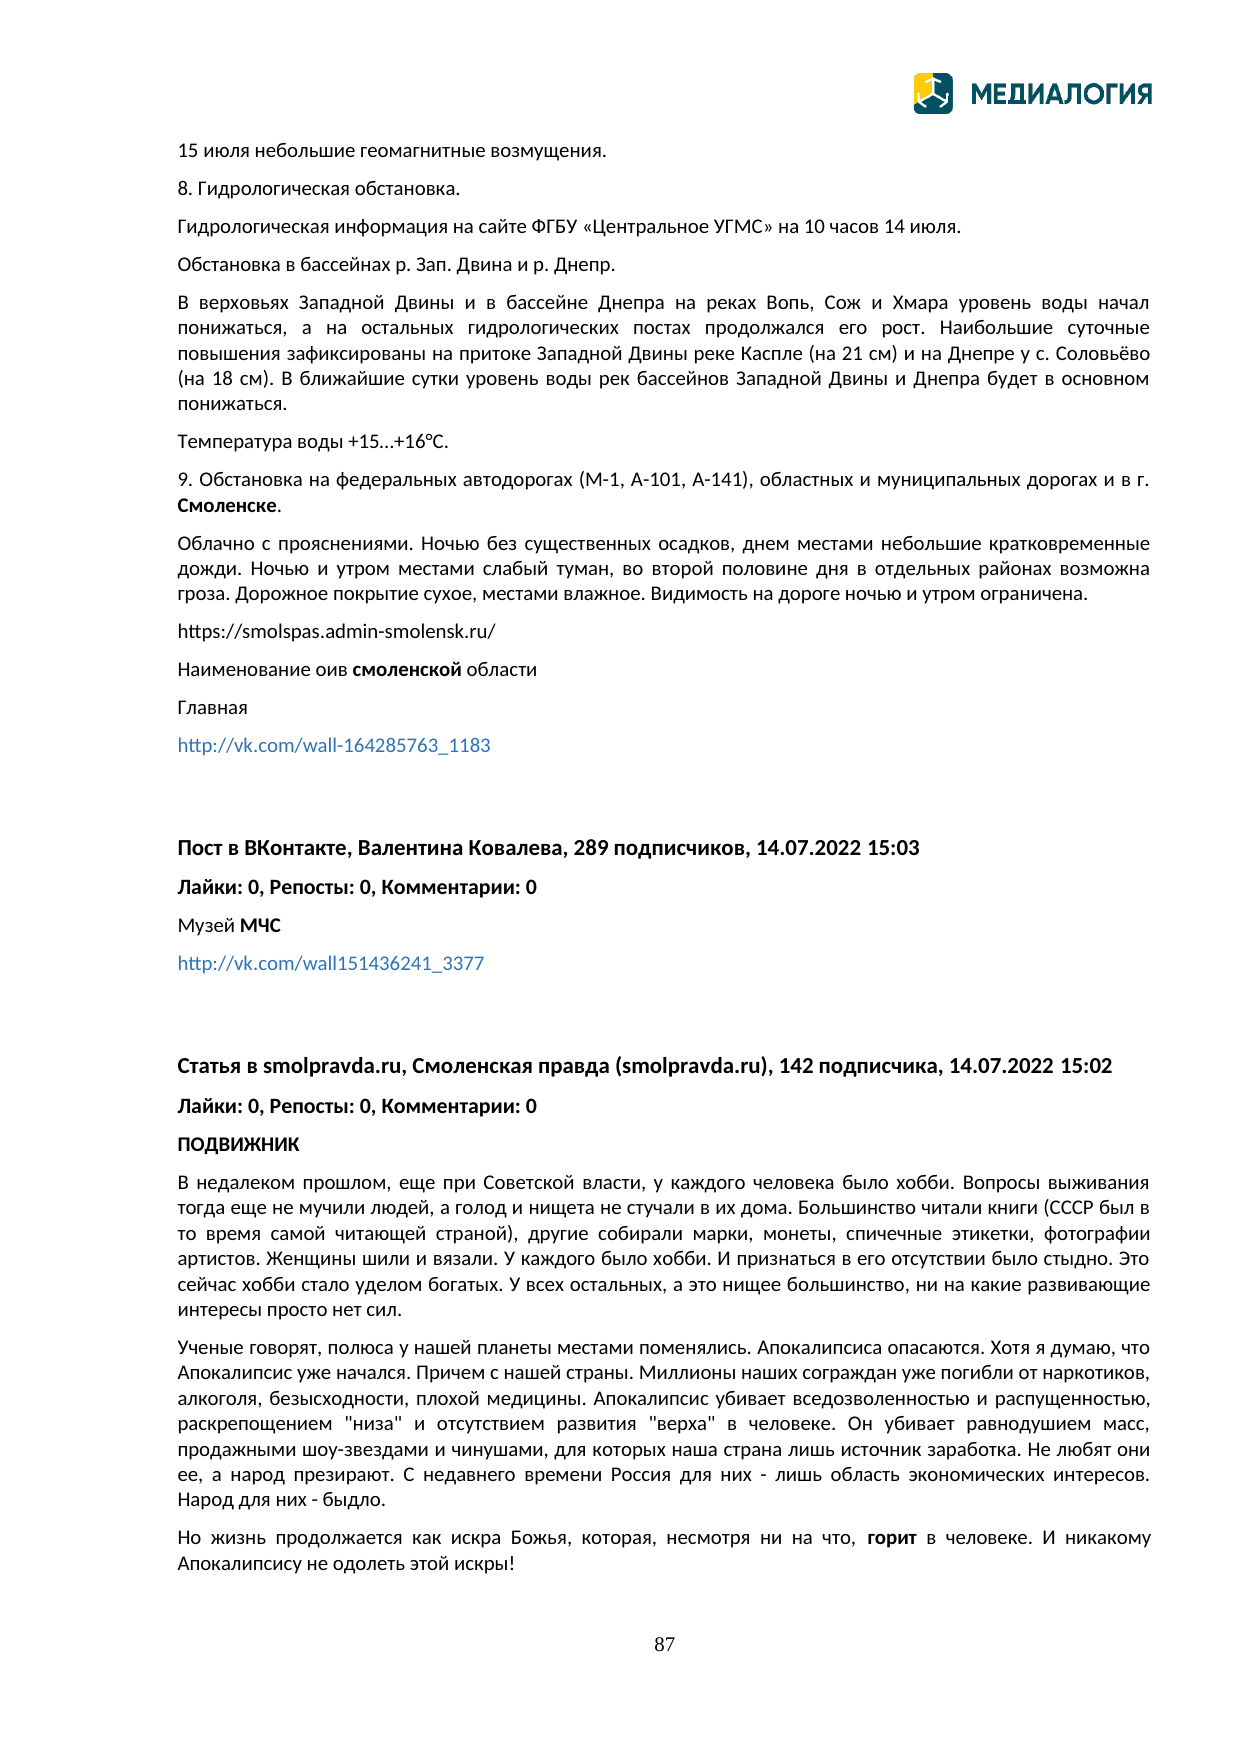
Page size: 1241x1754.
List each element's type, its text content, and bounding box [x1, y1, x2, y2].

text Лайки: 0, Репосты: 0, Комментарии: 0 [177, 1092, 1152, 1119]
text Наименование оив смоленской области [177, 656, 1152, 682]
text Лайки: 0, Репосты: 0, Комментарии: 0 [177, 873, 1152, 900]
text Обстановка в бассейнах р. Зап. Двина и р. Днепр. [177, 251, 1152, 276]
text 8. Гидрологическая обстановка. [177, 175, 1152, 201]
picture [913, 73, 1152, 114]
text Музей МЧС [177, 913, 1152, 938]
text Температура воды +15…+16°С. [177, 428, 1152, 454]
text Главная [177, 694, 1152, 720]
text Гидрологическая информация на сайте ФГБУ «Центральное УГМС» на 10 часов 14 июля. [177, 213, 1152, 238]
text Статья в smolpravda.ru, Смоленская правда (smolpravda.ru), 142 подписчика, 14.07.2022 15:02 [177, 1051, 1152, 1079]
text Пост в ВКонтакте, Валентина Ковалева, 289 подписчиков, 14.07.2022 15:03 [177, 833, 1152, 861]
text https://smolspas.admin-smolensk.ru/ [177, 618, 1152, 644]
text 15 июля небольшие геомагнитные возмущения. [177, 137, 1152, 163]
text Но жизнь продолжается как искра Божья, которая, несмотря ни на что, горит в человеке. И никакому Апокалипсису не одолеть этой искры! [177, 1524, 1152, 1575]
text В недалеком прошлом, еще при Советской власти, у каждого человека было хобби. Вопросы выживания тогда еще не мучили людей, а голод и нищета не стучали в их дома. Большинство читали книги (СССР был в то время самой читающей страной), другие собирали марки, монеты, спичечные этикетки, фотографии артистов. Женщины шили и вязали. У каждого было хобби. И признаться в его отсутствии было стыдно. Это сейчас хобби стало уделом богатых. У всех остальных, а это нищее большинство, ни на какие развивающие интересы просто нет сил. [177, 1169, 1152, 1322]
text http://vk.com/wall151436241_3377 [177, 951, 1152, 976]
text В верховьях Западной Двины и в бассейне Днепра на реках Вопь, Сож и Хмара уровень воды начал понижаться, а на остальных гидрологических постах продолжался его рост. Наибольшие суточные повышения зафиксированы на притоке Западной Двины реке Каспле (на 21 см) и на Днепре у с. Соловьёво (на 18 см). В ближайшие сутки уровень воды рек бассейнов Западной Двины и Днепра будет в основном понижаться. [177, 289, 1152, 416]
text Облачно с прояснениями. Ночью без существенных осадков, днем местами небольшие кратковременные дожди. Ночью и утром местами слабый туман, во второй половине дня в отдельных районах возможна гроза. Дорожное покрытие сухое, местами влажное. Видимость на дороге ночью и утром ограничена. [177, 530, 1152, 606]
text 9. Обстановка на федеральных автодорогах (М-1, А-101, А-141), областных и муниципальных дорогах и в г. Смоленске. [177, 466, 1152, 517]
text ПОДВИЖНИК [177, 1131, 1152, 1157]
text http://vk.com/wall-164285763_1183 [177, 732, 1152, 758]
text Ученые говорят, полюса у нашей планеты местами поменялись. Апокалипсиса опасаются. Хотя я думаю, что Апокалипсис уже начался. Причем с нашей страны. Миллионы наших сограждан уже погибли от наркотиков, алкоголя, безысходности, плохой медицины. Апокалипсис убивает вседозволенностью и распущенностью, раскрепощением "низа" и отсутствием развития "верха" в человеке. Он убивает равнодушием масс, продажными шоу-звездами и чинушами, для которых наша страна лишь источник заработка. Не любят они ее, а народ презирают. С недавнего времени Россия для них - лишь область экономических интересов. Народ для них - быдло. [177, 1334, 1152, 1512]
